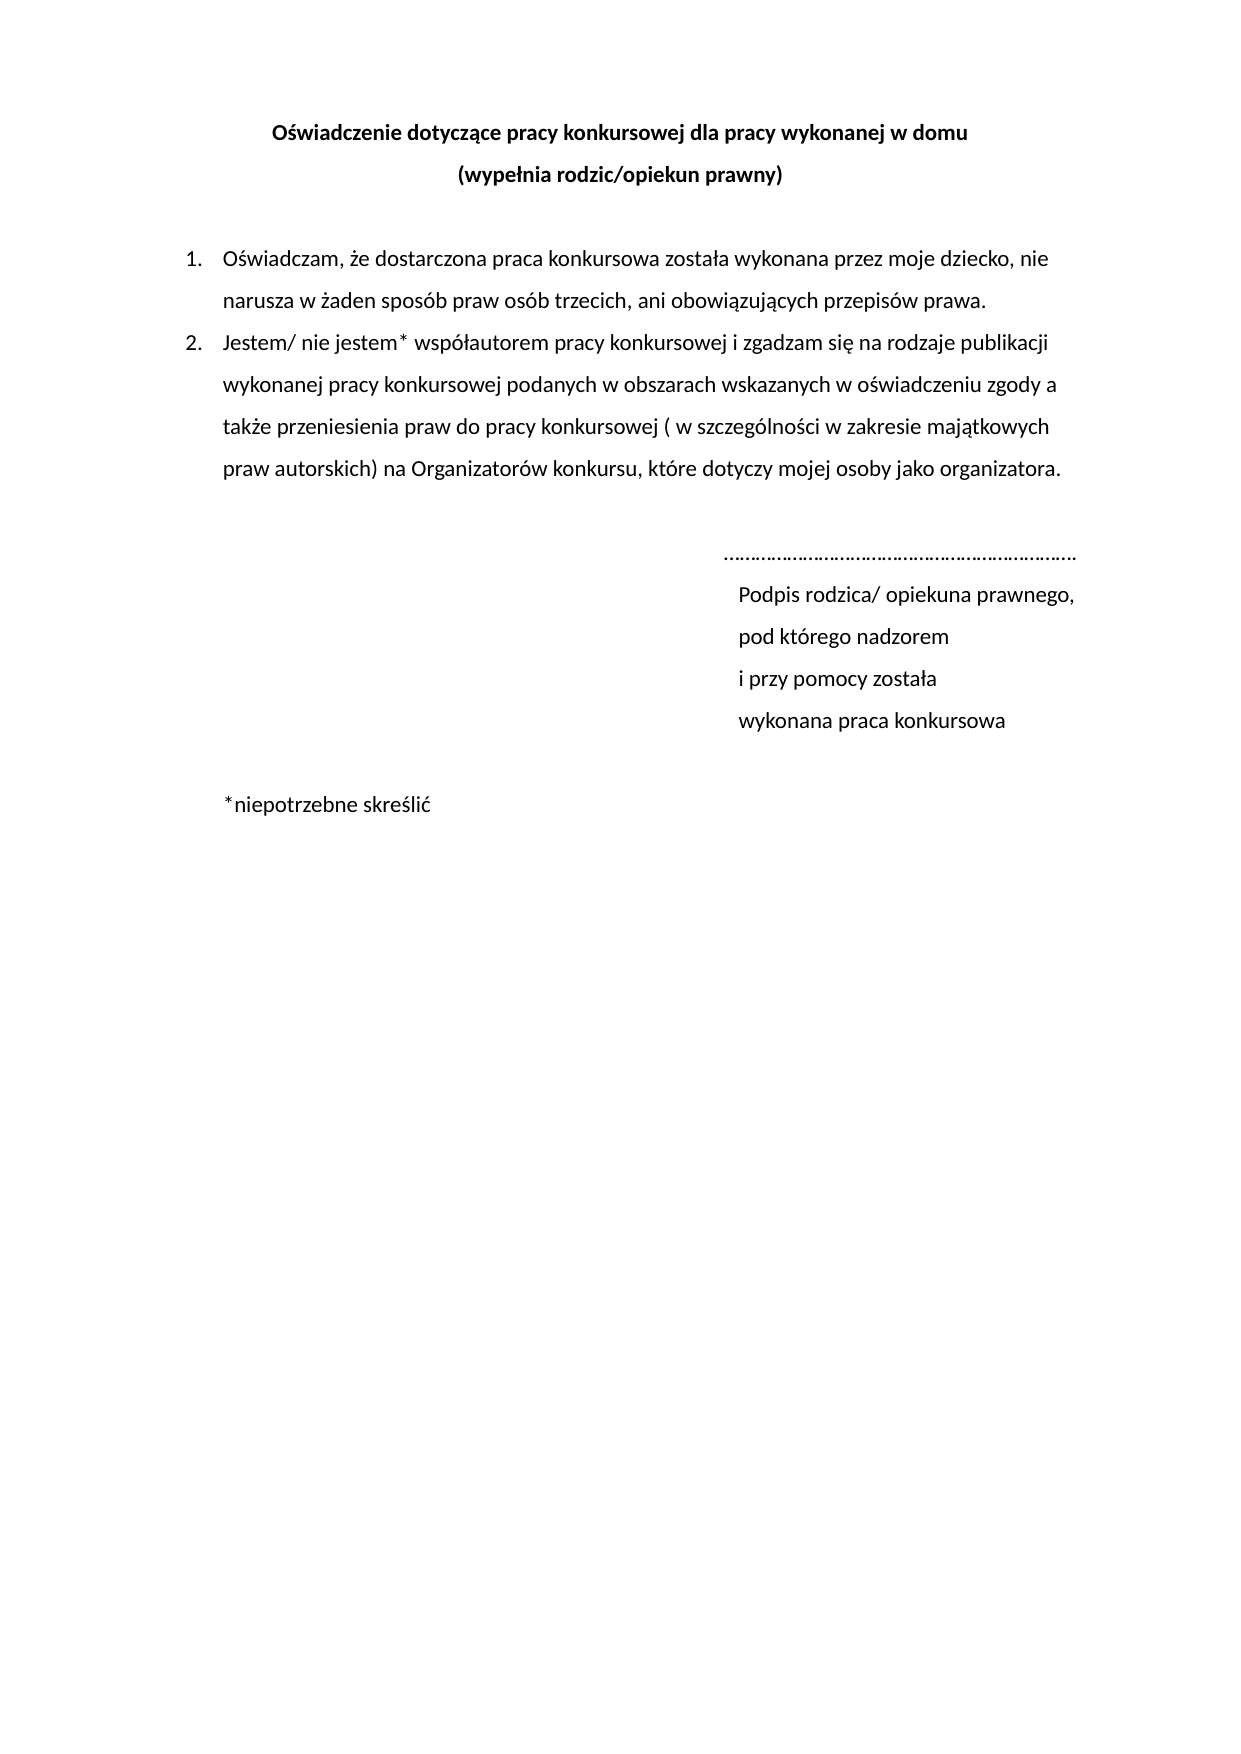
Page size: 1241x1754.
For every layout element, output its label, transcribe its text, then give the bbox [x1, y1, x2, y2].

text wykonana praca konkursowa [148, 706, 1092, 734]
text (wypełnia rodzic/opiekun prawny) [148, 160, 1092, 188]
text pod którego nadzorem [148, 622, 1092, 650]
list Oświadczam, że dostarczona praca konkursowa została wykonana przez moje dziecko, nie narusza w żaden sposób praw osób trzecich, ani obowiązujących przepisów prawa. [185, 244, 1092, 314]
list *niepotrzebne skreślić [223, 790, 1092, 818]
text i przy pomocy została [148, 664, 1092, 692]
text Oświadczenie dotyczące pracy konkursowej dla pracy wykonanej w domu [148, 118, 1092, 146]
text …………………………………………………………. [148, 538, 1092, 566]
list Jestem/ nie jestem* współautorem pracy konkursowej i zgadzam się na rodzaje publikacji wykonanej pracy konkursowej podanych w obszarach wskazanych w oświadczeniu zgody a także przeniesienia praw do pracy konkursowej ( w szczególności w zakresie majątkowych praw autorskich) na Organizatorów konkursu, które dotyczy mojej osoby jako organizatora. [185, 328, 1092, 482]
text Podpis rodzica/ opiekuna prawnego, [148, 580, 1092, 608]
